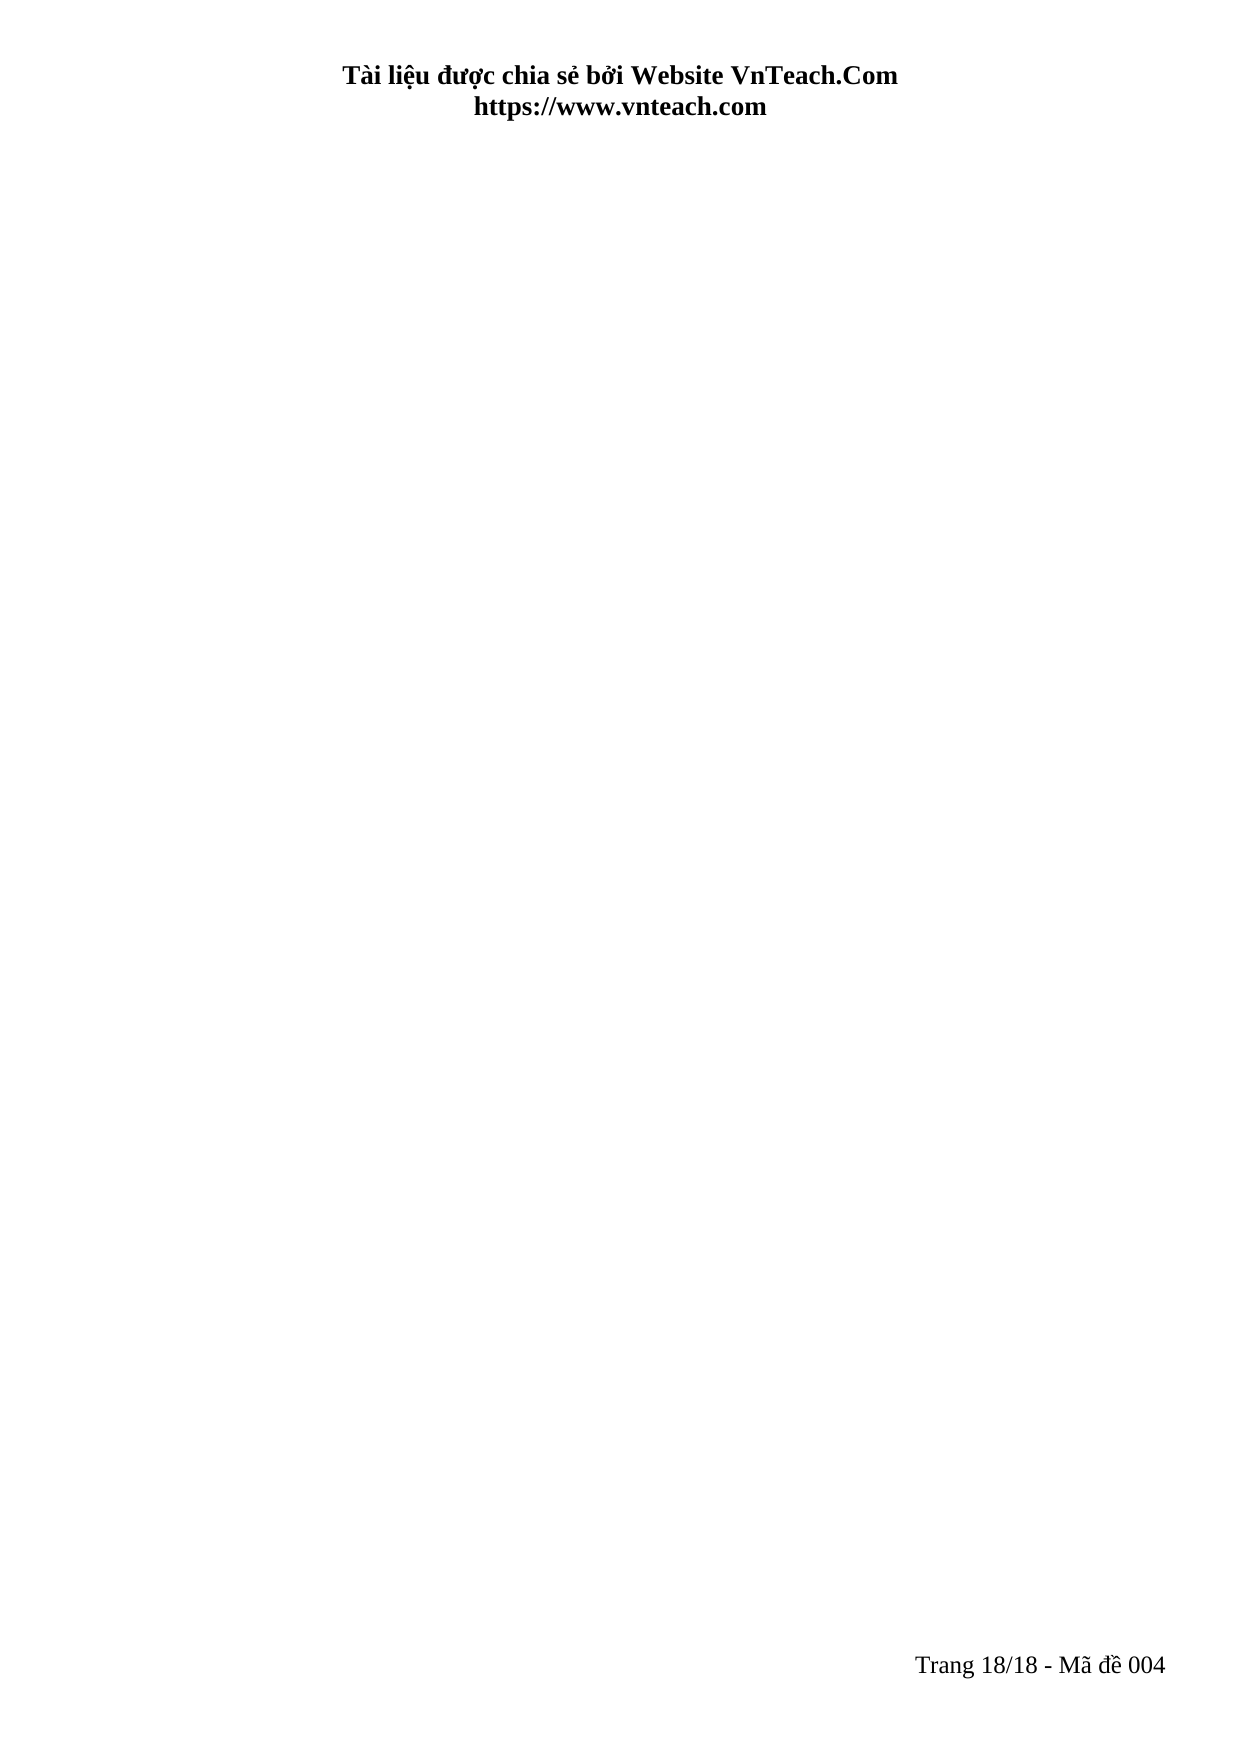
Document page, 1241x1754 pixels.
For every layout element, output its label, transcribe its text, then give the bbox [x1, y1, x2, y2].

text https://www.vnteach.com [75, 90, 1165, 121]
text Tài liệu được chia sẻ bởi Website VnTeach.Com [75, 59, 1165, 90]
